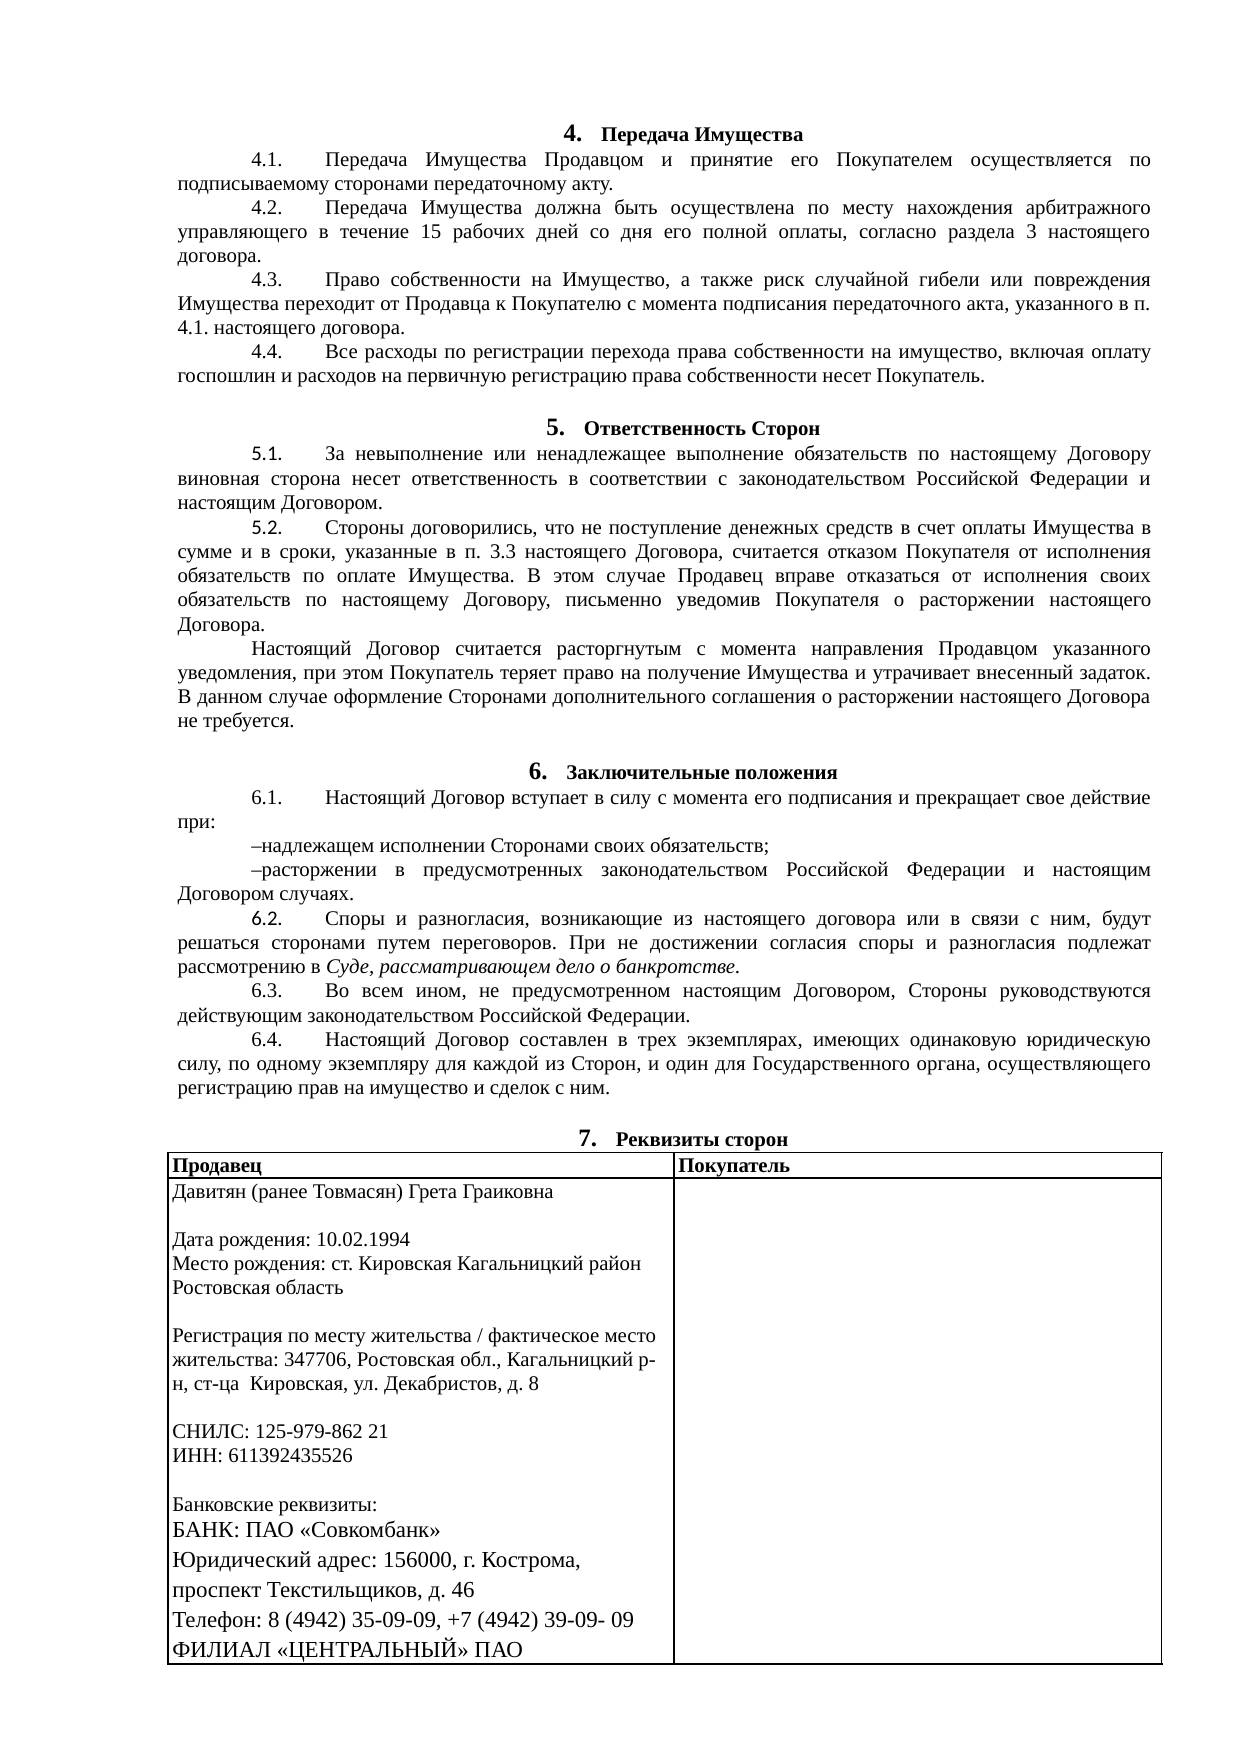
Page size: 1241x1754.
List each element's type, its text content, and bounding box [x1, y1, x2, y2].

list Ответственность Сторон [215, 412, 1152, 440]
text –надлежащем исполнении Сторонами своих обязательств; [177, 833, 1152, 857]
text 4.3. Право собственности на Имущество, а также риск случайной гибели или повреждения Имущества переходит от Продавца к Покупателю с момента подписания передаточного акта, указанного в п. 4.1. настоящего договора. [177, 267, 1152, 339]
text 4.1. Передача Имущества Продавцом и принятие его Покупателем осуществляется по подписываемому сторонами передаточному акту. [177, 147, 1152, 195]
list Настоящий Договор вступает в силу с момента его подписания и прекращает свое действие при: [177, 784, 1152, 833]
text –расторжении в предусмотренных законодательством Российской Федерации и настоящим Договором случаях. [177, 857, 1152, 905]
list Передача Имущества [215, 118, 1152, 147]
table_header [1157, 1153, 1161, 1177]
list Реквизиты сторон [215, 1123, 1152, 1152]
list Споры и разногласия, возникающие из настоящего договора или в связи с ним, будут решаться сторонами путем переговоров. При не достижении согласия споры и разногласия подлежат рассмотрению в Суде, рассматривающем дело о банкротстве. [177, 905, 1152, 978]
list Заключительные положения [215, 756, 1152, 784]
table_cell [675, 1179, 1161, 1663]
text 4.4. Все расходы по регистрации перехода права собственности на имущество, включая оплату госпошлин и расходов на первичную регистрацию права собственности несет Покупатель. [177, 339, 1152, 387]
list Настоящий Договор составлен в трех экземплярах, имеющих одинаковую юридическую силу, по одному экземпляру для каждой из Сторон, и один для Государственного органа, осуществляющего регистрацию прав на имущество и сделок с ним. [177, 1027, 1152, 1099]
list За невыполнение или ненадлежащее выполнение обязательств по настоящему Договору виновная сторона несет ответственность в соответствии с законодательством Российской Федерации и настоящим Договором. [177, 440, 1152, 514]
text Настоящий Договор считается расторгнутым с момента направления Продавцом указанного уведомления, при этом Покупатель теряет право на получение Имущества и утрачивает внесенный задаток. В данном случае оформление Сторонами дополнительного соглашения о расторжении настоящего Договора не требуется. [177, 636, 1152, 732]
text 4.2. Передача Имущества должна быть осуществлена по месту нахождения арбитражного управляющего в течение 15 рабочих дней со дня его полной оплаты, согласно раздела 3 настоящего договора. [177, 195, 1152, 267]
list Во всем ином, не предусмотренном настоящим Договором, Стороны руководствуются действующим законодательством Российской Федерации. [177, 978, 1152, 1027]
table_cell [169, 1179, 673, 1663]
list Стороны договорились, что не поступление денежных средств в счет оплаты Имущества в сумме и в сроки, указанные в п. 3.3 настоящего Договора, считается отказом Покупателя от исполнения обязательств по оплате Имущества. В этом случае Продавец вправе отказаться от исполнения своих обязательств по настоящему Договору, письменно уведомив Покупателя о расторжении настоящего Договора. [177, 514, 1152, 636]
